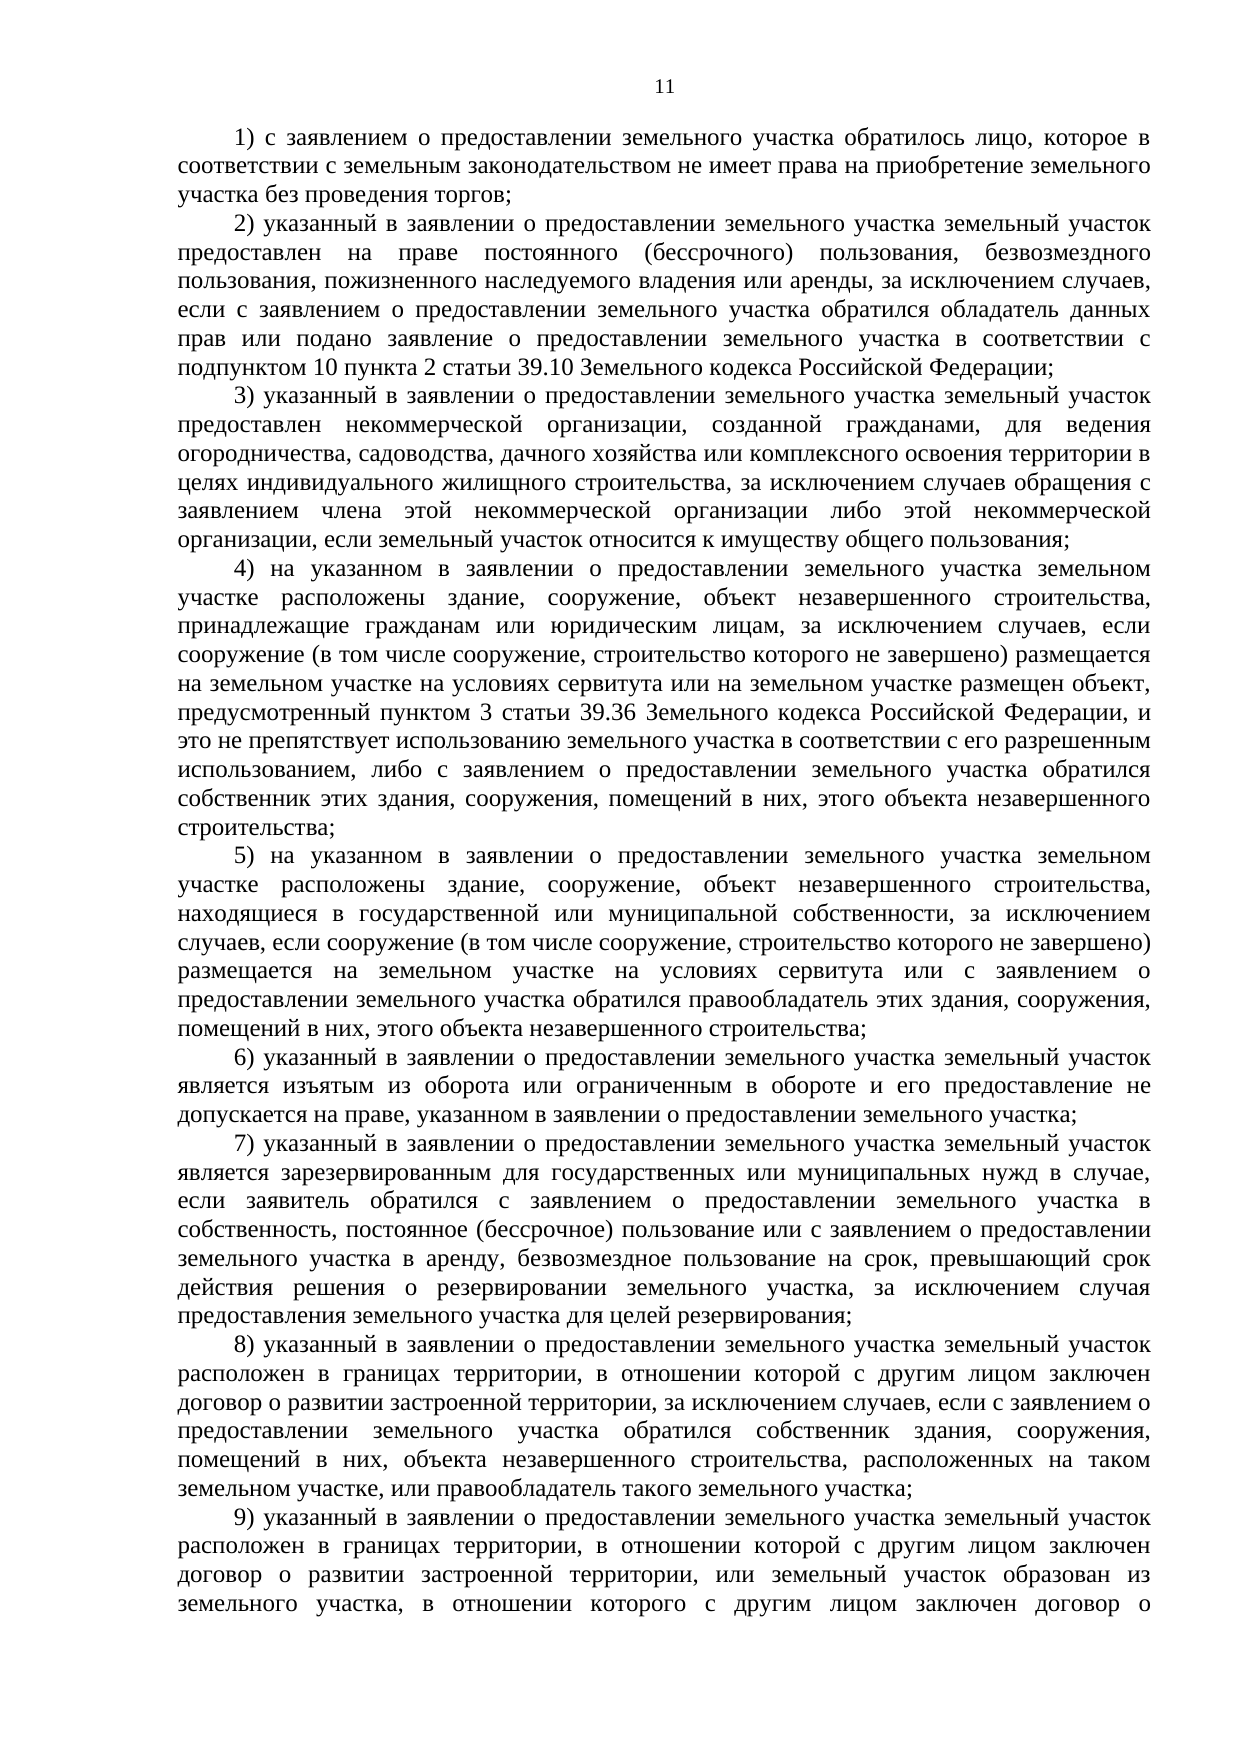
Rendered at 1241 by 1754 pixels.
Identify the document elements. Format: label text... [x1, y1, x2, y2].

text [177, 1502, 1152, 1617]
text 1) с заявлением о предоставлении земельного участка обратилось лицо, которое в соответствии с земельным законодательством не имеет права на приобретение земельного участка без проведения торгов; [177, 122, 1152, 208]
text 2) указанный в заявлении о предоставлении земельного участка земельный участок предоставлен на праве постоянного (бессрочного) пользования, безвозмездного пользования, пожизненного наследуемого владения или аренды, за исключением случаев, если с заявлением о предоставлении земельного участка обратился обладатель данных прав или подано заявление о предоставлении земельного участка в соответствии с подпунктом 10 пункта 2 статьи 39.10 Земельного кодекса Российской Федерации; [177, 208, 1152, 381]
text 6) указанный в заявлении о предоставлении земельного участка земельный участок является изъятым из оборота или ограниченным в обороте и его предоставление не допускается на праве, указанном в заявлении о предоставлении земельного участка; [177, 1042, 1152, 1128]
text 7) указанный в заявлении о предоставлении земельного участка земельный участок является зарезервированным для государственных или муниципальных нужд в случае, если заявитель обратился с заявлением о предоставлении земельного участка в собственность, постоянное (бессрочное) пользование или с заявлением о предоставлении земельного участка в аренду, безвозмездное пользование на срок, превышающий срок действия решения о резервировании земельного участка, за исключением случая предоставления земельного участка для целей резервирования; [177, 1128, 1152, 1329]
text 4) на указанном в заявлении о предоставлении земельного участка земельном участке расположены здание, сооружение, объект незавершенного строительства, принадлежащие гражданам или юридическим лицам, за исключением случаев, если сооружение (в том числе сооружение, строительство которого не завершено) размещается на земельном участке на условиях сервитута или на земельном участке размещен объект, предусмотренный пунктом 3 статьи 39.36 Земельного кодекса Российской Федерации, и это не препятствует использованию земельного участка в соответствии с его разрешенным использованием, либо с заявлением о предоставлении земельного участка обратился собственник этих здания, сооружения, помещений в них, этого объекта незавершенного строительства; [177, 553, 1152, 841]
text 5) на указанном в заявлении о предоставлении земельного участка земельном участке расположены здание, сооружение, объект незавершенного строительства, находящиеся в государственной или муниципальной собственности, за исключением случаев, если сооружение (в том числе сооружение, строительство которого не завершено) размещается на земельном участке на условиях сервитута или с заявлением о предоставлении земельного участка обратился правообладатель этих здания, сооружения, помещений в них, этого объекта незавершенного строительства; [177, 841, 1152, 1042]
text 3) указанный в заявлении о предоставлении земельного участка земельный участок предоставлен некоммерческой организации, созданной гражданами, для ведения огородничества, садоводства, дачного хозяйства или комплексного освоения территории в целях индивидуального жилищного строительства, за исключением случаев обращения с заявлением члена этой некоммерческой организации либо этой некоммерческой организации, если земельный участок относится к имуществу общего пользования; [177, 381, 1152, 553]
text 8) указанный в заявлении о предоставлении земельного участка земельный участок расположен в границах территории, в отношении которой с другим лицом заключен договор о развитии застроенной территории, за исключением случаев, если с заявлением о предоставлении земельного участка обратился собственник здания, сооружения, помещений в них, объекта незавершенного строительства, расположенных на таком земельном участке, или правообладатель такого земельного участка; [177, 1329, 1152, 1502]
